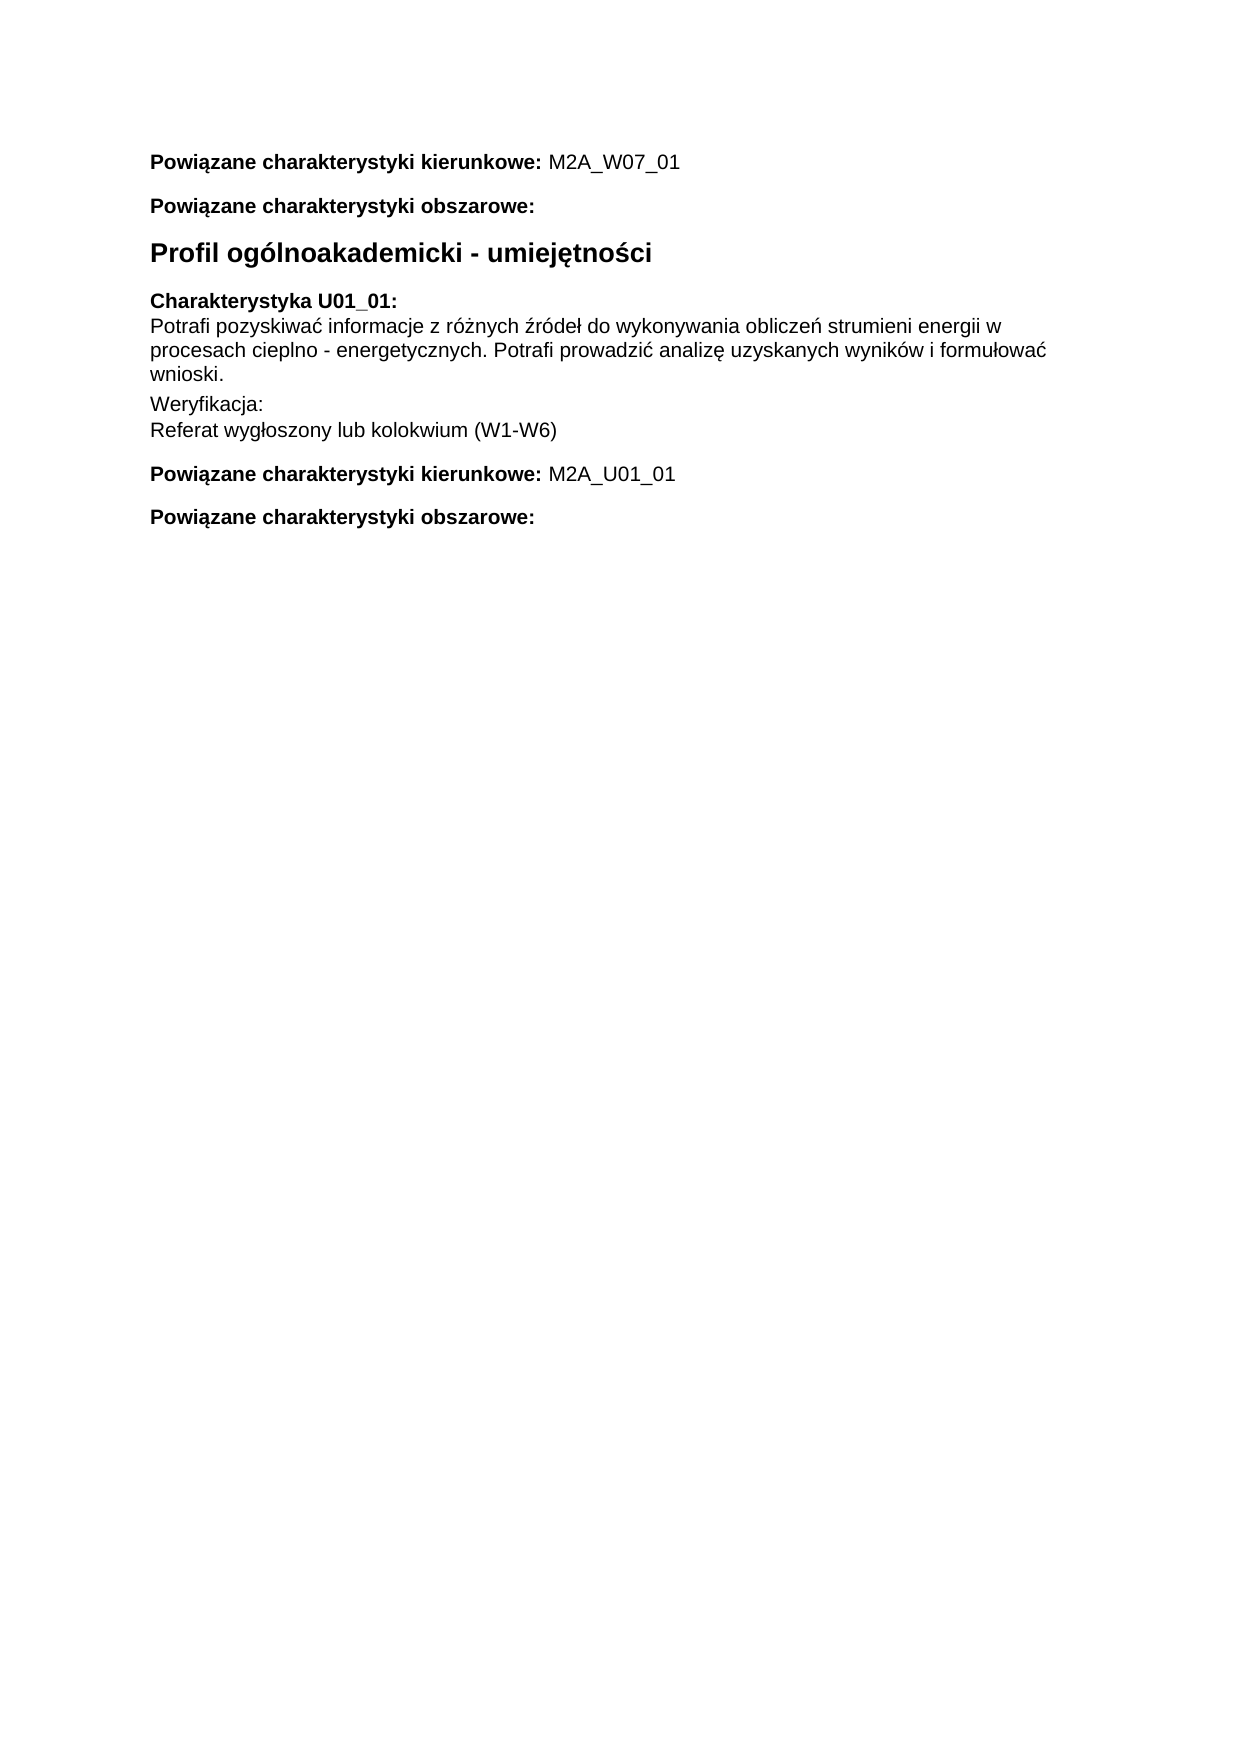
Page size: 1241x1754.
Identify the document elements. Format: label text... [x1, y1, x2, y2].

text Weryfikacja: [150, 392, 1090, 416]
text Charakterystyka U01_01: [150, 288, 1090, 312]
subtitle Profil ogólnoakademicki - umiejętności [150, 237, 1090, 269]
text Powiązane charakterystyki kierunkowe: M2A_W07_01 [150, 150, 1090, 174]
text Potrafi pozyskiwać informacje z różnych źródeł do wykonywania obliczeń strumieni energii w procesach cieplno - energetycznych. Potrafi prowadzić analizę uzyskanych wyników i formułować wnioski. [150, 313, 1090, 385]
text Powiązane charakterystyki obszarowe: [150, 194, 1090, 218]
text Powiązane charakterystyki kierunkowe: M2A_U01_01 [150, 461, 1090, 485]
text Referat wygłoszony lub kolokwium (W1-W6) [150, 418, 1090, 442]
text Powiązane charakterystyki obszarowe: [150, 505, 1090, 529]
